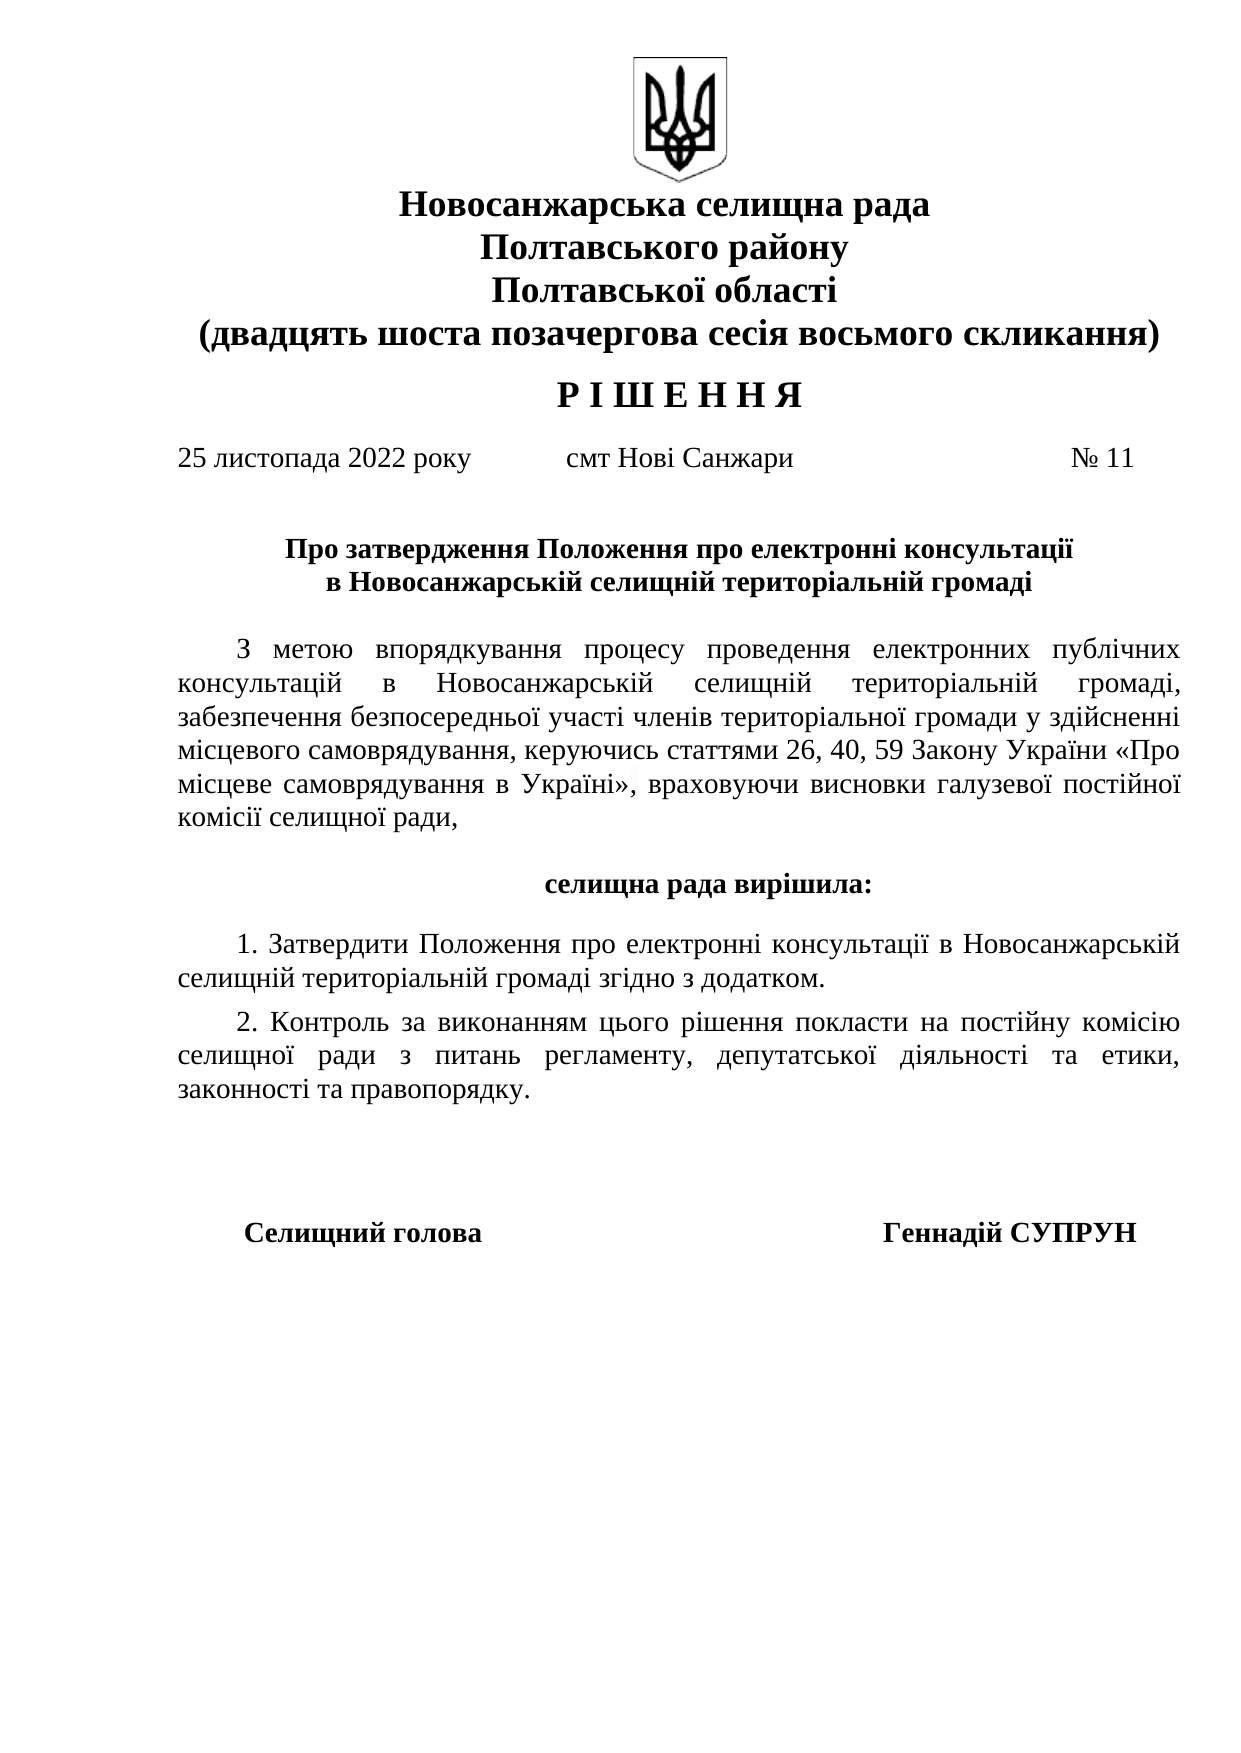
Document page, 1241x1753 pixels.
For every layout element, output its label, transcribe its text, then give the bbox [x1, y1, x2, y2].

text Полтавської області [148, 267, 1181, 310]
text Про затвердження Положення про електронні консультації [177, 531, 1181, 564]
text Новосанжарська селищна рада [148, 181, 1181, 224]
text селищна рада вирішила: [177, 866, 1181, 900]
text (двадцять шоста позачергова сесія восьмого скликання) [177, 310, 1181, 353]
picture [633, 57, 728, 181]
text 2. Контроль за виконанням цього рішення покласти на постійну комісію селищної ради з питань регламенту, депутатської діяльності та етики, законності та правопорядку. [177, 1004, 1181, 1104]
text Полтавського району [148, 224, 1181, 267]
text Р І Ш Е Н Н Я [177, 373, 1181, 416]
text 25 листопада 2022 року смт Нові Санжари № 11 [177, 440, 1190, 473]
text в Новосанжарській селищній територіальній громаді [177, 564, 1181, 598]
text З метою впорядкування процесу проведення електронних публічних консультацій в Новосанжарській селищній територіальній громаді, забезпечення безпосередньої участі членів територіальної громади у здійсненні місцевого самоврядування, керуючись статтями 26, 40, 59 Закону України «Про місцеве самоврядування в Україні», враховуючи висновки галузевої постійної комісії селищної ради, [177, 632, 1181, 833]
text Селищний голова Геннадій СУПРУН [177, 1215, 1181, 1249]
text 1. Затвердити Положення про електронні консультації в Новосанжарській селищній територіальній громаді згідно з додатком. [177, 926, 1181, 993]
